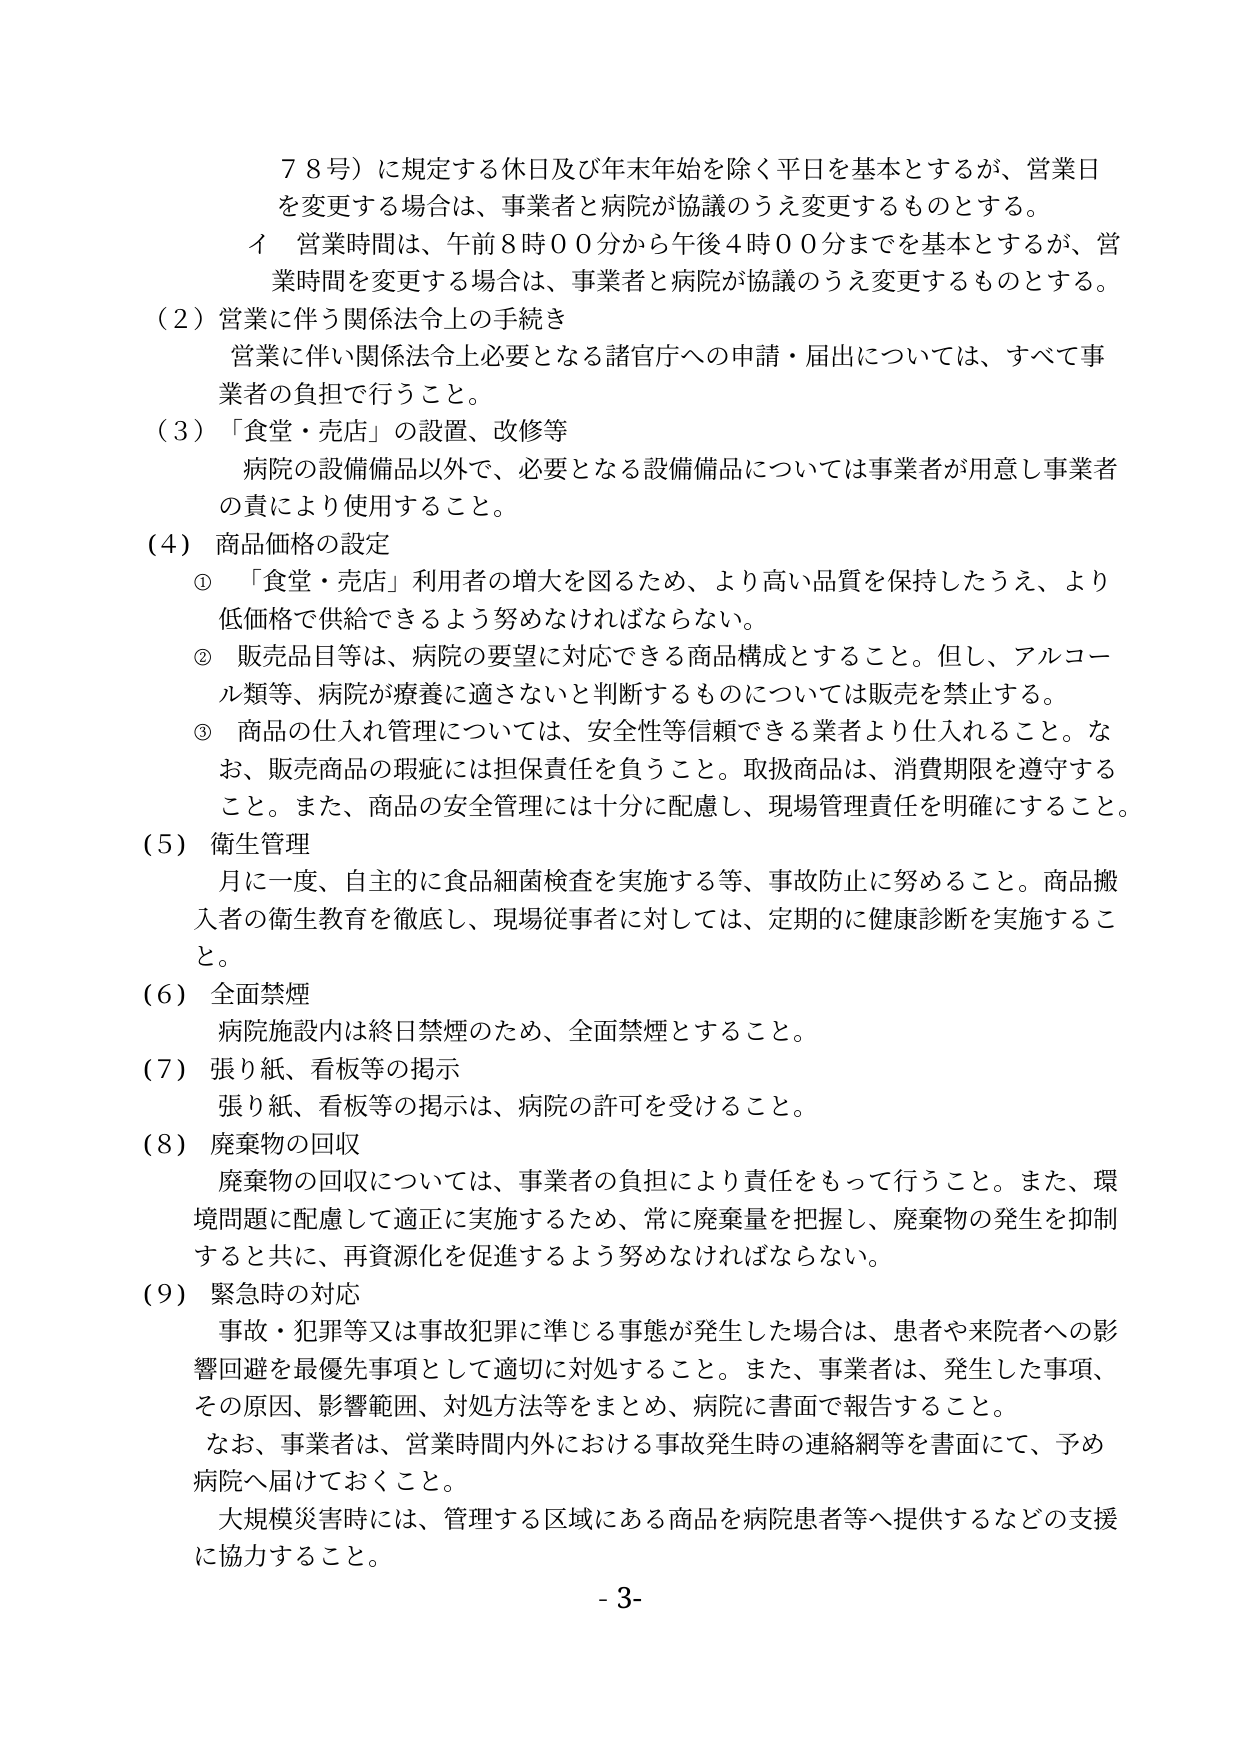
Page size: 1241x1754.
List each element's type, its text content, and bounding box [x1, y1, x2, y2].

text ③ 商品の仕入れ管理については、安全性等信頼できる業者より仕入れること。なお、販売商品の瑕疵には担保責任を負うこと。取扱商品は、消費期限を遵守すること。また、商品の安全管理には十分に配慮し、現場管理責任を明確にすること。 [193, 711, 1122, 823]
text 病院施設内は終日禁煙のため、全面禁煙とすること。 [193, 1011, 1122, 1048]
text （２）営業に伴う関係法令上の手続き [118, 298, 1122, 336]
text なお、事業者は、営業時間内外における事故発生時の連絡網等を書面にて、予め病院へ届けておくこと。 [193, 1423, 1122, 1498]
text 大規模災害時には、管理する区域にある商品を病院患者等へ提供するなどの支援に協力すること。 [193, 1498, 1122, 1573]
text ７８号）に規定する休日及び年末年始を除く平日を基本とするが、営業日 [118, 148, 1122, 186]
text (４) 商品価格の設定 [118, 523, 1122, 561]
text (９) 緊急時の対応 [118, 1273, 1122, 1311]
text イ 営業時間は、午前８時００分から午後４時００分までを基本とするが、営 [246, 223, 1122, 261]
text ② 販売品目等は、病院の要望に対応できる商品構成とすること。但し、アルコール類等、病院が療養に適さないと判断するものについては販売を禁止する。 [193, 636, 1122, 711]
text を変更する場合は、事業者と病院が協議のうえ変更するものとする。 [118, 186, 1122, 223]
text (７) 張り紙、看板等の掲示 [118, 1048, 1122, 1086]
text (５) 衛生管理 [118, 823, 1122, 861]
text 病院の設備備品以外で、必要となる設備備品については事業者が用意し事業者の責により使用すること。 [168, 448, 1122, 523]
text 廃棄物の回収については、事業者の負担により責任をもって行うこと。また、環境問題に配慮して適正に実施するため、常に廃棄量を把握し、廃棄物の発生を抑制すると共に、再資源化を促進するよう努めなければならない。 [193, 1161, 1122, 1273]
text (８) 廃棄物の回収 [118, 1123, 1122, 1161]
text 張り紙、看板等の掲示は、病院の許可を受けること。 [118, 1086, 1122, 1123]
text 業時間を変更する場合は、事業者と病院が協議のうえ変更するものとする。 [271, 261, 1122, 298]
text 月に一度、自主的に食品細菌検査を実施する等、事故防止に努めること。商品搬入者の衛生教育を徹底し、現場従事者に対しては、定期的に健康診断を実施すること。 [193, 861, 1122, 973]
text 営業に伴い関係法令上必要となる諸官庁への申請・届出については、すべて事業者の負担で行うこと。 [218, 336, 1122, 411]
text (６) 全面禁煙 [118, 973, 1122, 1011]
text 事故・犯罪等又は事故犯罪に準じる事態が発生した場合は、患者や来院者への影響回避を最優先事項として適切に対処すること。また、事業者は、発生した事項、その原因、影響範囲、対処方法等をまとめ、病院に書面で報告すること。 [193, 1311, 1122, 1423]
text （３）「食堂・売店」の設置、改修等 [118, 411, 1122, 448]
text ① 「食堂・売店」利用者の増大を図るため、より高い品質を保持したうえ、より低価格で供給できるよう努めなければならない。 [193, 561, 1122, 636]
